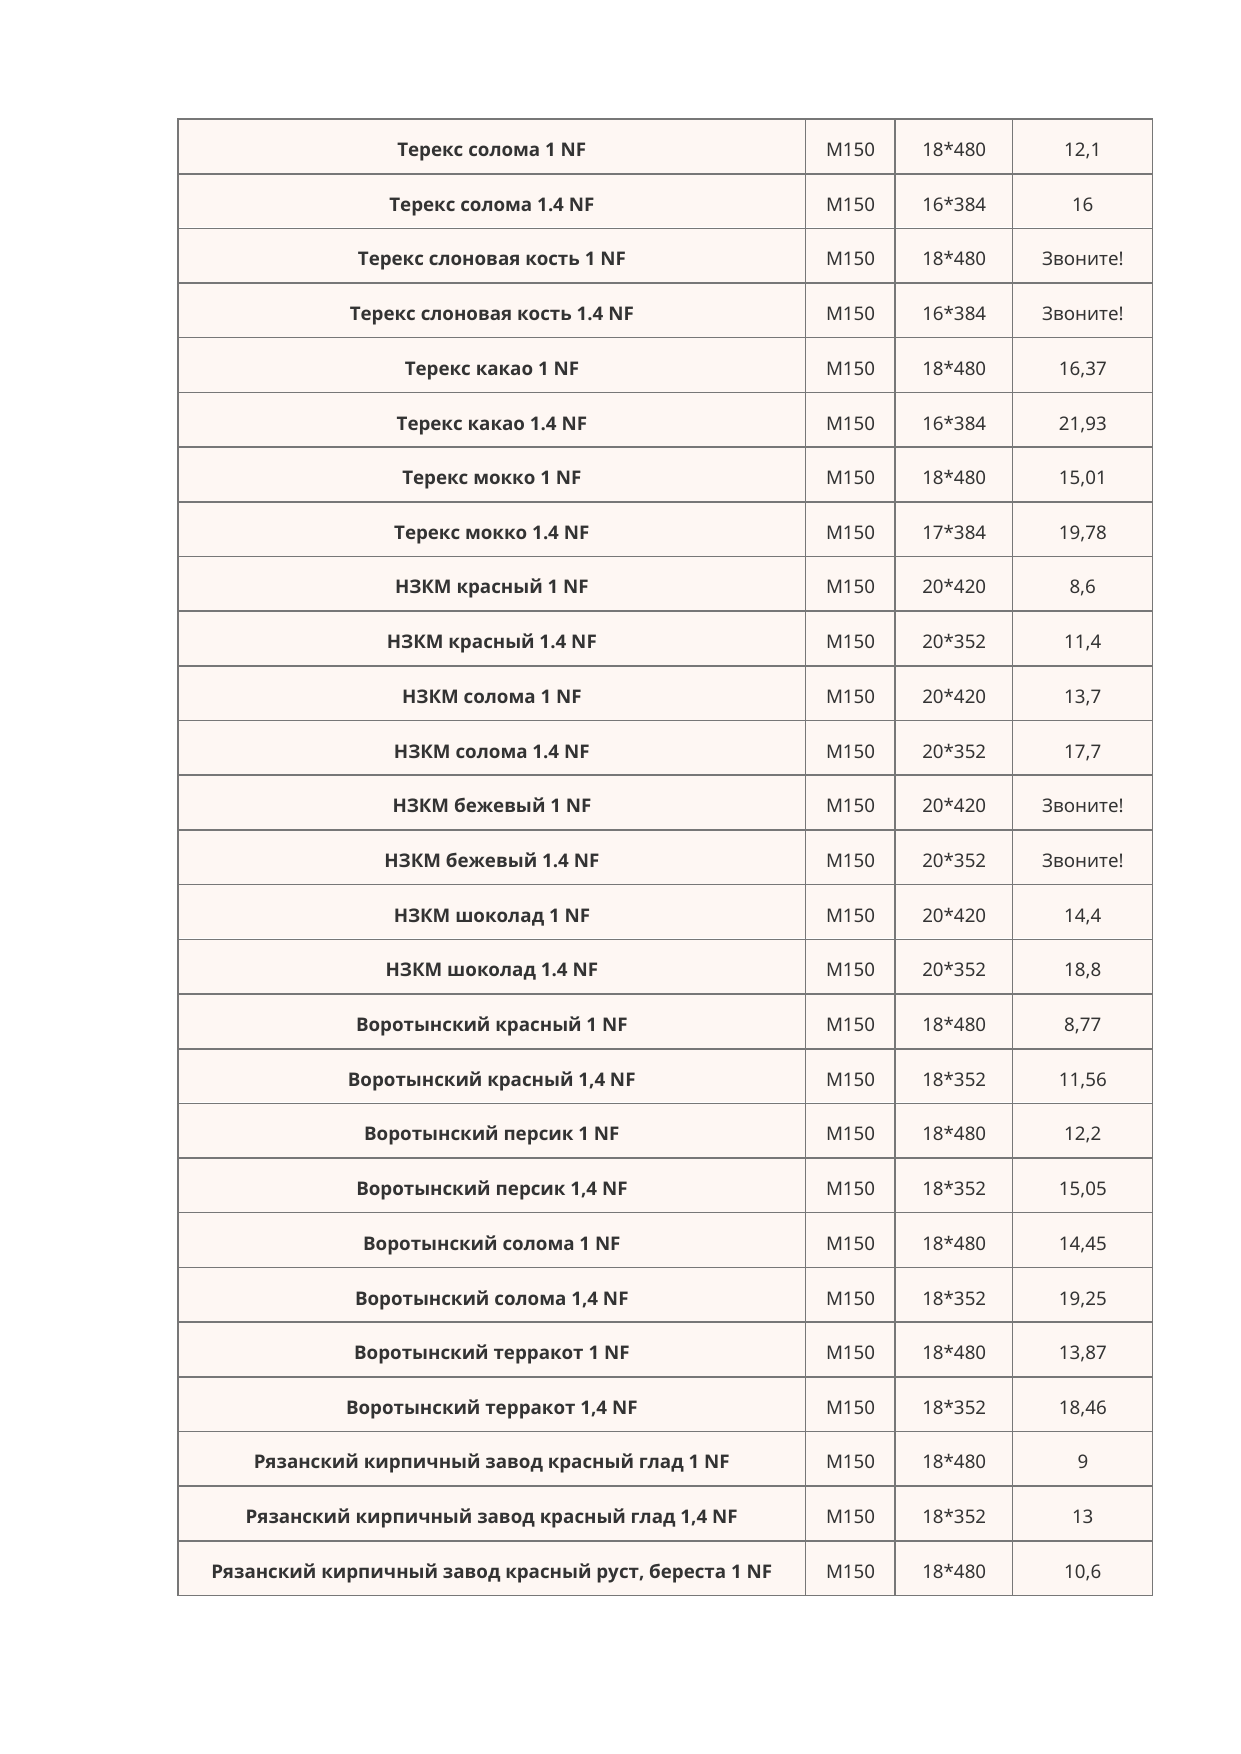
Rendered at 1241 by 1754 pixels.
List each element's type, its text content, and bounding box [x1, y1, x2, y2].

table_cell М150 [806, 721, 894, 774]
table_cell М150 [806, 284, 894, 337]
table_cell НЗКМ бежевый 1.4 NF [179, 831, 805, 884]
table_cell М150 [806, 612, 894, 665]
table_cell М150 [806, 448, 894, 501]
table_cell 16*384 [896, 393, 1012, 446]
table_cell Терекс мокко 1 NF [179, 448, 805, 501]
table_cell 18*480 [896, 1542, 1012, 1595]
table_cell 13 [1013, 1487, 1152, 1540]
table_cell 18*480 [896, 448, 1012, 501]
table_cell 18*352 [896, 1050, 1012, 1102]
table_cell 16,37 [1013, 338, 1152, 392]
table_cell М150 [806, 229, 894, 282]
table_cell М150 [806, 1050, 894, 1102]
table_cell М150 [806, 831, 894, 884]
table_cell М150 [806, 1159, 894, 1212]
table_cell 20*420 [896, 776, 1012, 829]
table_cell Звоните! [1013, 776, 1152, 829]
table_cell Воротынский персик 1,4 NF [179, 1159, 805, 1212]
table_cell 10,6 [1013, 1542, 1152, 1595]
table_cell М150 [806, 1487, 894, 1540]
table_cell 20*420 [896, 667, 1012, 720]
table_cell 12,1 [1013, 120, 1152, 173]
table_cell Терекс какао 1.4 NF [179, 393, 805, 446]
table_cell 18,46 [1013, 1378, 1152, 1431]
table_cell Терекс солома 1.4 NF [179, 175, 805, 227]
table_cell Воротынский красный 1,4 NF [179, 1050, 805, 1102]
table_cell 21,93 [1013, 393, 1152, 446]
table_cell Звоните! [1013, 229, 1152, 282]
table_cell М150 [806, 1378, 894, 1431]
table_cell 20*352 [896, 612, 1012, 665]
table_cell НЗКМ шоколад 1 NF [179, 885, 805, 938]
table_cell 12,2 [1013, 1104, 1152, 1157]
table_cell М150 [806, 338, 894, 392]
table_cell 15,05 [1013, 1159, 1152, 1212]
table_cell М150 [806, 503, 894, 556]
table_cell 13,7 [1013, 667, 1152, 720]
table_cell 18*480 [896, 338, 1012, 392]
table_cell Терекс слоновая кость 1.4 NF [179, 284, 805, 337]
table_cell Рязанский кирпичный завод красный глад 1 NF [179, 1432, 805, 1485]
table_cell 11,56 [1013, 1050, 1152, 1102]
table_cell 13,87 [1013, 1323, 1152, 1376]
table_cell 18*352 [896, 1268, 1012, 1321]
table_cell Звоните! [1013, 284, 1152, 337]
table_cell НЗКМ шоколад 1.4 NF [179, 940, 805, 993]
table_cell 9 [1013, 1432, 1152, 1485]
table_cell М150 [806, 120, 894, 173]
table_cell М150 [806, 1213, 894, 1267]
table_cell 18*352 [896, 1159, 1012, 1212]
table_cell 18*480 [896, 1213, 1012, 1267]
table_cell 18*480 [896, 120, 1012, 173]
table_cell 18*352 [896, 1378, 1012, 1431]
table_cell М150 [806, 1432, 894, 1485]
table_cell М150 [806, 1268, 894, 1321]
table_cell 20*420 [896, 885, 1012, 938]
table_cell Воротынский солома 1,4 NF [179, 1268, 805, 1321]
table_cell Терекс слоновая кость 1 NF [179, 229, 805, 282]
table_cell М150 [806, 1104, 894, 1157]
table_cell 17*384 [896, 503, 1012, 556]
table_cell 14,45 [1013, 1213, 1152, 1267]
table_cell 16*384 [896, 175, 1012, 227]
table_cell Воротынский терракот 1 NF [179, 1323, 805, 1376]
table_cell Рязанский кирпичный завод красный руст, береста 1 NF [179, 1542, 805, 1595]
table_cell 20*352 [896, 721, 1012, 774]
table_cell Звоните! [1013, 831, 1152, 884]
table_cell М150 [806, 557, 894, 610]
table_cell 18*480 [896, 1323, 1012, 1376]
table_cell 8,6 [1013, 557, 1152, 610]
table_cell 20*352 [896, 940, 1012, 993]
table_cell Терекс солома 1 NF [179, 120, 805, 173]
table_cell 11,4 [1013, 612, 1152, 665]
table_cell 17,7 [1013, 721, 1152, 774]
table_cell 14,4 [1013, 885, 1152, 938]
table_cell Рязанский кирпичный завод красный глад 1,4 NF [179, 1487, 805, 1540]
table_cell 18*480 [896, 229, 1012, 282]
table_cell М150 [806, 940, 894, 993]
table_cell 18*352 [896, 1487, 1012, 1540]
table_cell 16 [1013, 175, 1152, 227]
table_cell М150 [806, 175, 894, 227]
table_cell НЗКМ солома 1.4 NF [179, 721, 805, 774]
table_cell Терекс какао 1 NF [179, 338, 805, 392]
table_cell 18*480 [896, 995, 1012, 1048]
table_cell 18*480 [896, 1104, 1012, 1157]
table_cell НЗКМ красный 1.4 NF [179, 612, 805, 665]
table_cell М150 [806, 1323, 894, 1376]
table_cell 20*420 [896, 557, 1012, 610]
table_cell 19,78 [1013, 503, 1152, 556]
table_cell М150 [806, 776, 894, 829]
table_cell М150 [806, 995, 894, 1048]
table_cell 18,8 [1013, 940, 1152, 993]
table_cell 8,77 [1013, 995, 1152, 1048]
table_cell 16*384 [896, 284, 1012, 337]
table_cell НЗКМ солома 1 NF [179, 667, 805, 720]
table_cell М150 [806, 667, 894, 720]
table_cell 19,25 [1013, 1268, 1152, 1321]
table_cell Терекс мокко 1.4 NF [179, 503, 805, 556]
table_cell 18*480 [896, 1432, 1012, 1485]
table_cell Воротынский красный 1 NF [179, 995, 805, 1048]
table_cell М150 [806, 1542, 894, 1595]
table_cell Воротынский солома 1 NF [179, 1213, 805, 1267]
table_cell 20*352 [896, 831, 1012, 884]
table_cell 15,01 [1013, 448, 1152, 501]
table_cell Воротынский терракот 1,4 NF [179, 1378, 805, 1431]
table_cell НЗКМ бежевый 1 NF [179, 776, 805, 829]
table_cell М150 [806, 393, 894, 446]
table_cell М150 [806, 885, 894, 938]
table_cell Воротынский персик 1 NF [179, 1104, 805, 1157]
table_cell НЗКМ красный 1 NF [179, 557, 805, 610]
